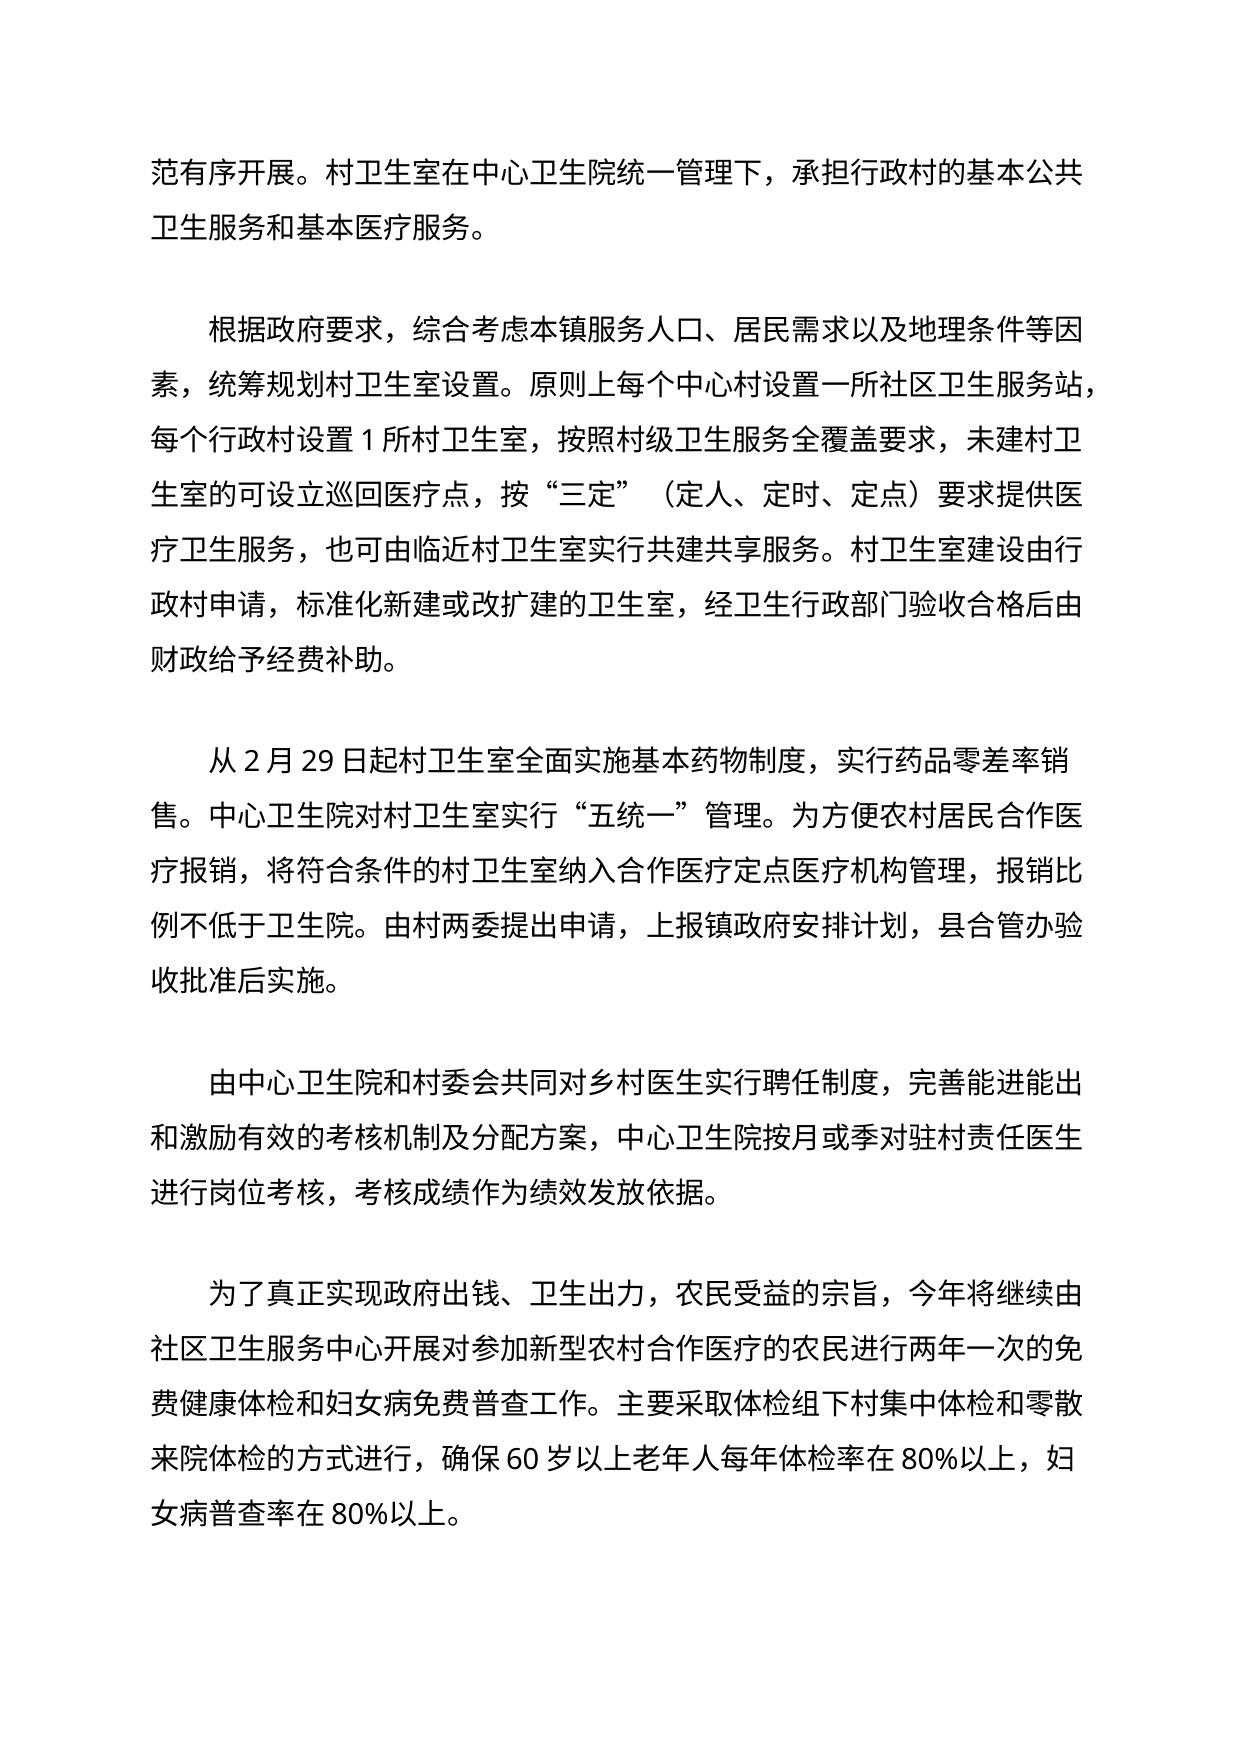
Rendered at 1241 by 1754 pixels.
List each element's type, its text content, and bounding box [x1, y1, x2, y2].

text 由中心卫生院和村委会共同对乡村医生实行聘任制度，完善能进能出和激励有效的考核机制及分配方案，中心卫生院按月或季对驻村责任医生进行岗位考核，考核成绩作为绩效发放依据。 [150, 1059, 1090, 1211]
text 根据政府要求，综合考虑本镇服务人口、居民需求以及地理条件等因素，统筹规划村卫生室设置。原则上每个中心村设置一所社区卫生服务站，每个行政村设置1所村卫生室，按照村级卫生服务全覆盖要求，未建村卫生室的可设立巡回医疗点，按“三定”（定人、定时、定点）要求提供医疗卫生服务，也可由临近村卫生室实行共建共享服务。村卫生室建设由行政村申请，标准化新建或改扩建的卫生室，经卫生行政部门验收合格后由财政给予经费补助。 [150, 307, 1090, 678]
text 为了真正实现政府出钱、卫生出力，农民受益的宗旨，今年将继续由社区卫生服务中心开展对参加新型农村合作医疗的农民进行两年一次的免费健康体检和妇女病免费普查工作。主要采取体检组下村集中体检和零散来院体检的方式进行，确保60岁以上老年人每年体检率在80%以上，妇女病普查率在80%以上。 [150, 1271, 1090, 1533]
text 从2月29日起村卫生室全面实施基本药物制度，实行药品零差率销售。中心卫生院对村卫生室实行“五统一”管理。为方便农村居民合作医疗报销，将符合条件的村卫生室纳入合作医疗定点医疗机构管理，报销比例不低于卫生院。由村两委提出申请，上报镇政府安排计划，县合管办验收批准后实施。 [150, 738, 1090, 1000]
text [150, 150, 1090, 247]
